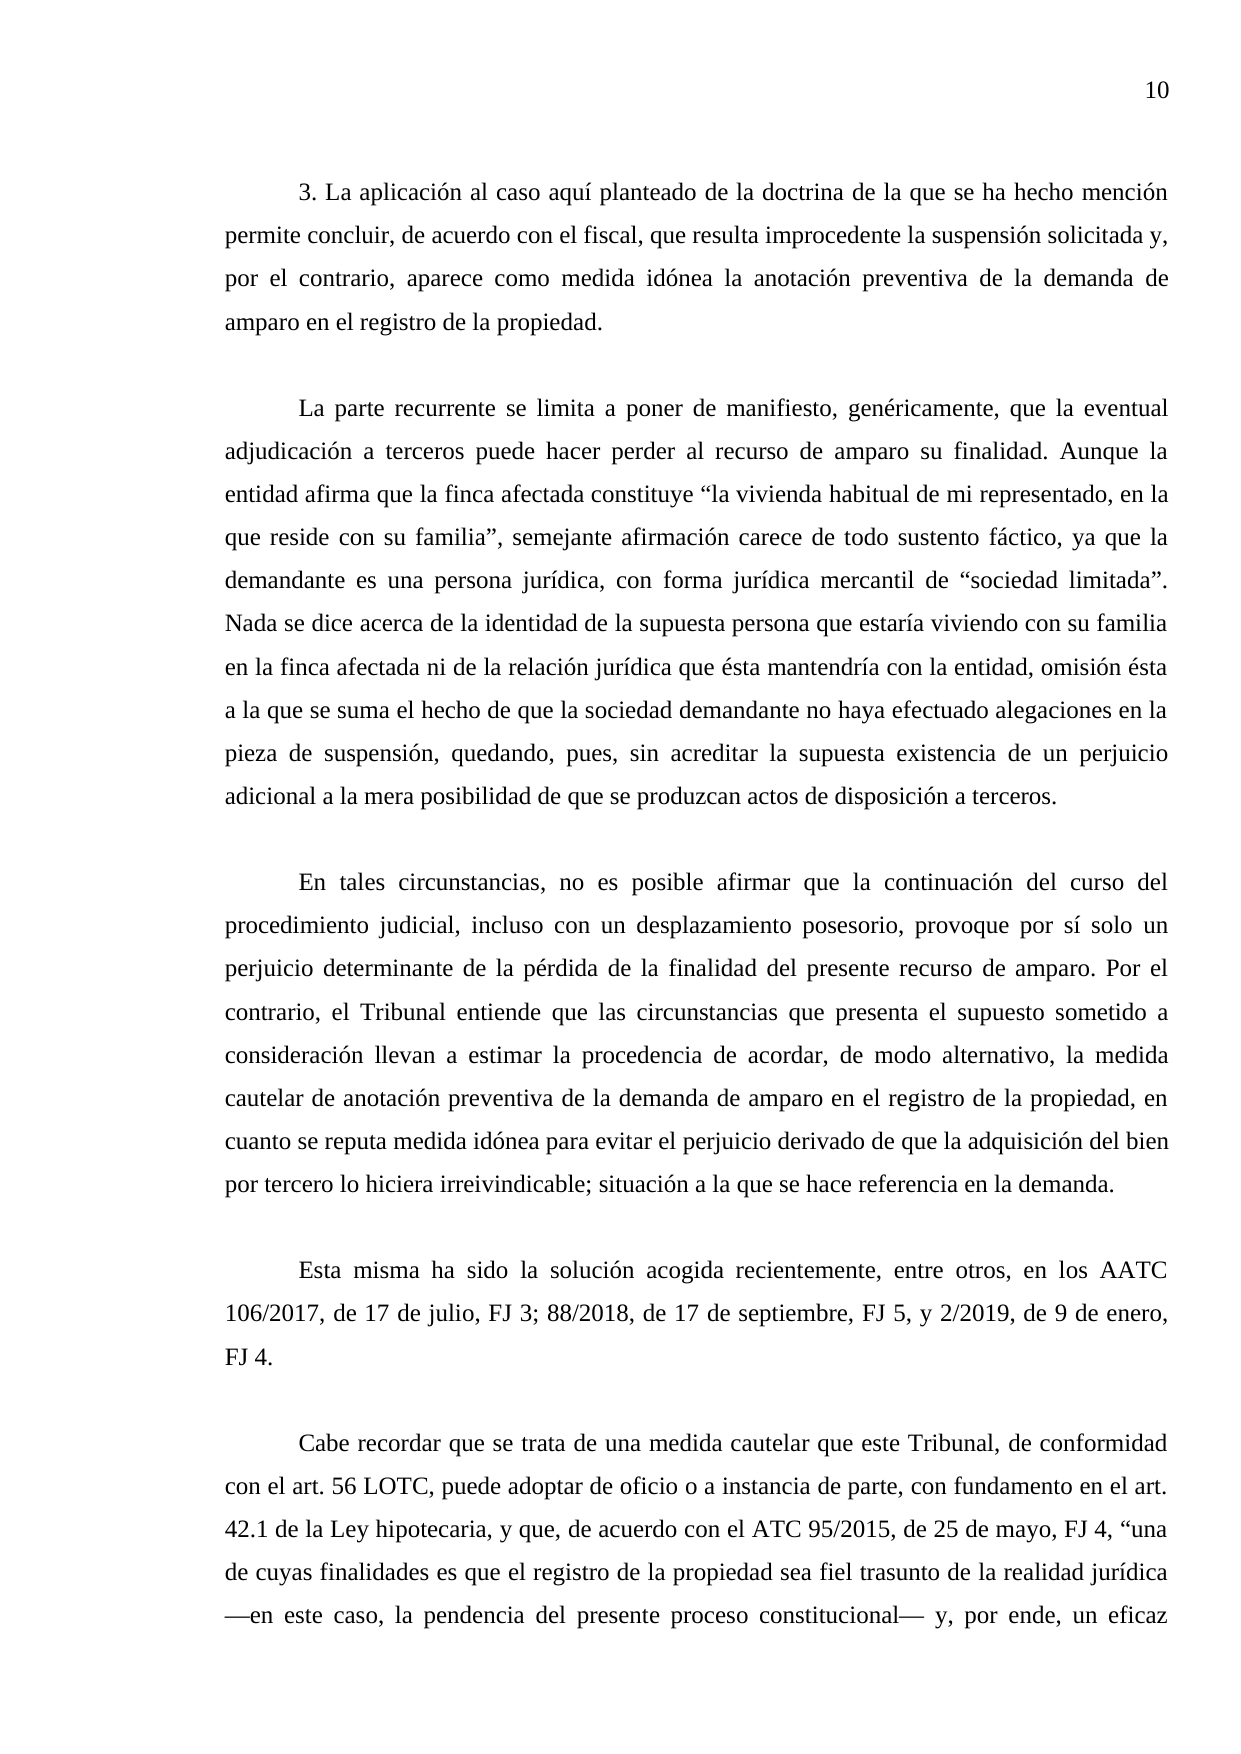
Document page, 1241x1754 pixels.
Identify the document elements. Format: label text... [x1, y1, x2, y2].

text La parte recurrente se limita a poner de manifiesto, genéricamente, que la eventual adjudicación a terceros puede hacer perder al recurso de amparo su finalidad. Aunque la entidad afirma que la finca afectada constituye “la vivienda habitual de mi representado, en la que reside con su familia”, semejante afirmación carece de todo sustento fáctico, ya que la demandante es una persona jurídica, con forma jurídica mercantil de “sociedad limitada”. Nada se dice acerca de la identidad de la supuesta persona que estaría viviendo con su familia en la finca afectada ni de la relación jurídica que ésta mantendría con la entidad, omisión ésta a la que se suma el hecho de que la sociedad demandante no haya efectuado alegaciones en la pieza de suspensión, quedando, pues, sin acreditar la supuesta existencia de un perjuicio adicional a la mera posibilidad de que se produzcan actos de disposición a terceros. [224, 393, 1169, 810]
text 3. La aplicación al caso aquí planteado de la doctrina de la que se ha hecho mención permite concluir, de acuerdo con el fiscal, que resulta improcedente la suspensión solicitada y, por el contrario, aparece como medida idónea la anotación preventiva de la demanda de amparo en el registro de la propiedad. [224, 177, 1169, 335]
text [224, 1428, 1169, 1629]
text Esta misma ha sido la solución acogida recientemente, entre otros, en los AATC 106/2017, de 17 de julio, FJ 3; 88/2018, de 17 de septiembre, FJ 5, y 2/2019, de 9 de enero, FJ 4. [224, 1255, 1169, 1370]
text En tales circunstancias, no es posible afirmar que la continuación del curso del procedimiento judicial, incluso con un desplazamiento posesorio, provoque por sí solo un perjuicio determinante de la pérdida de la finalidad del presente recurso de amparo. Por el contrario, el Tribunal entiende que las circunstancias que presenta el supuesto sometido a consideración llevan a estimar la procedencia de acordar, de modo alternativo, la medida cautelar de anotación preventiva de la demanda de amparo en el registro de la propiedad, en cuanto se reputa medida idónea para evitar el perjuicio derivado de que la adquisición del bien por tercero lo hiciera irreivindicable; situación a la que se hace referencia en la demanda. [224, 867, 1169, 1198]
